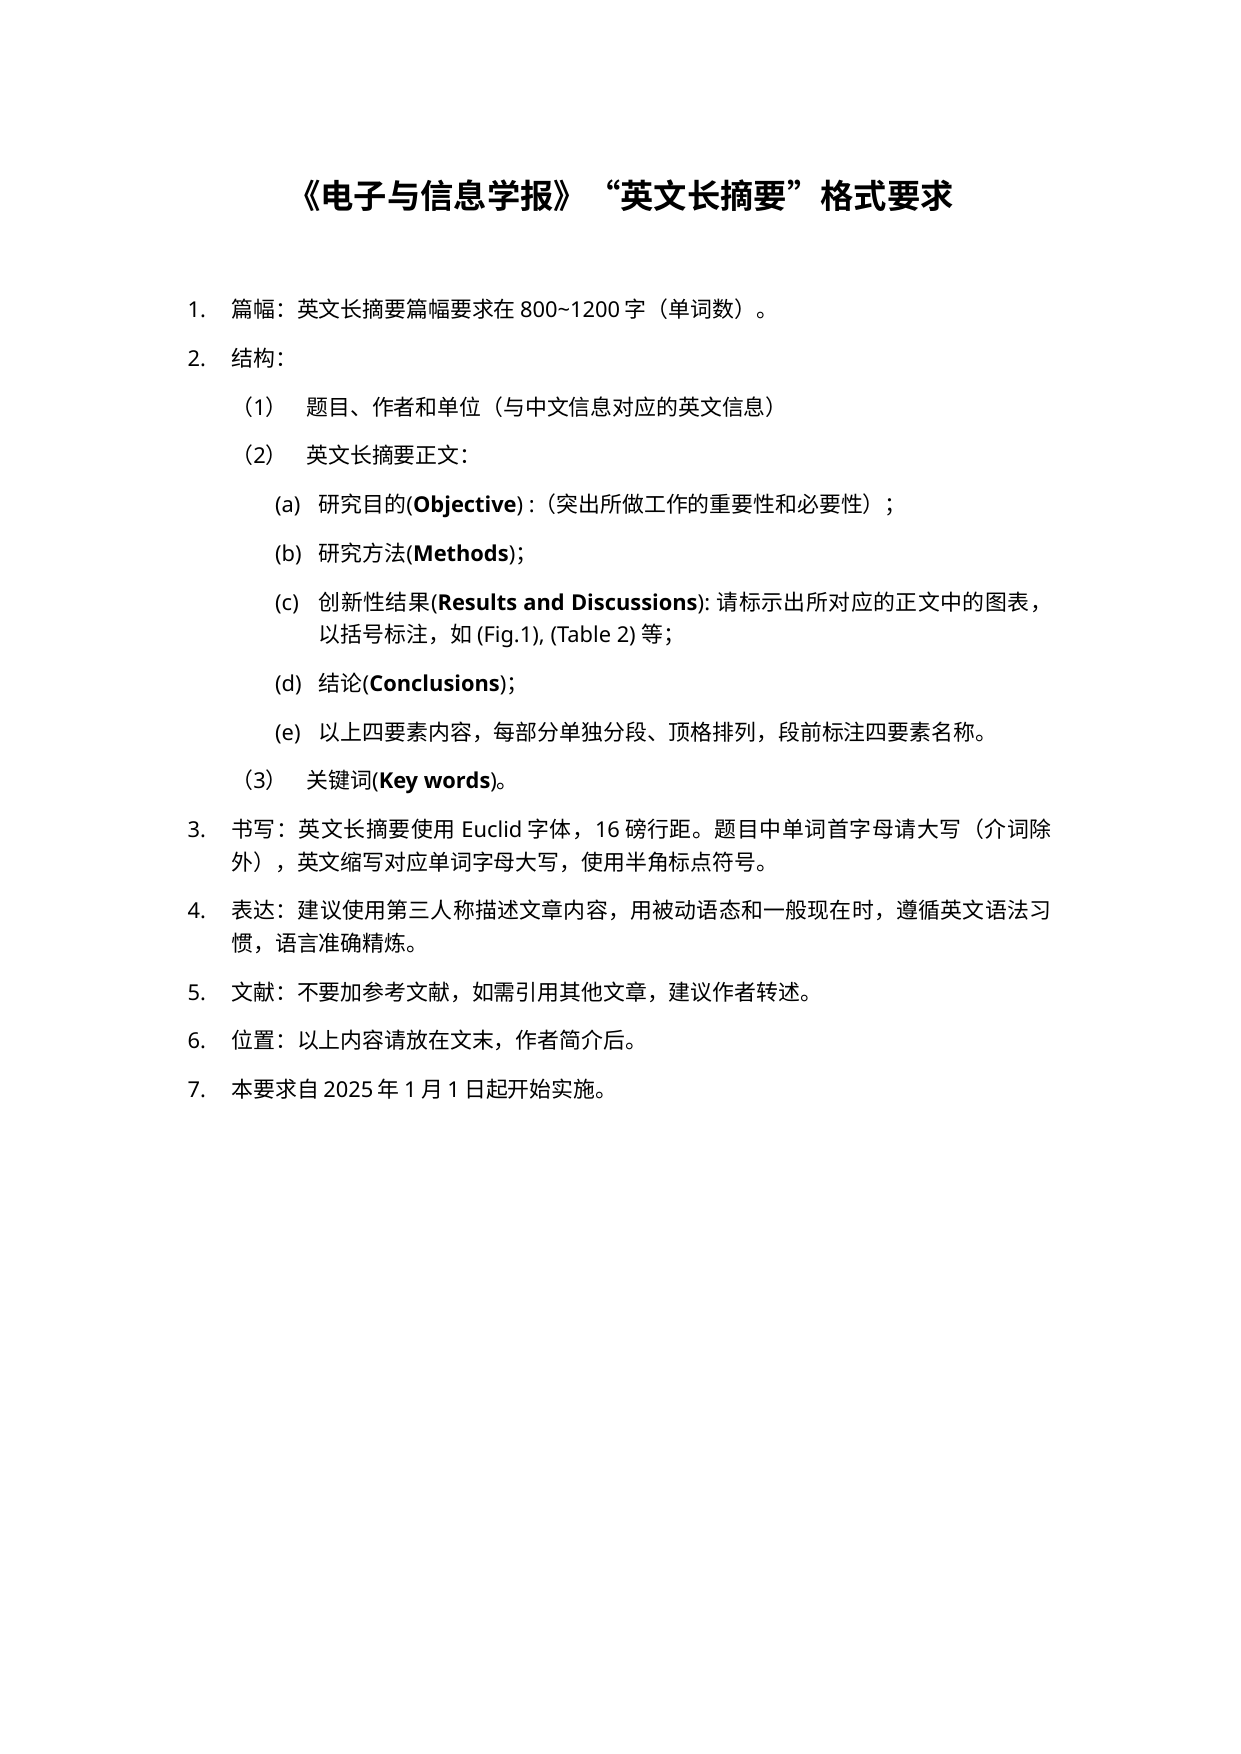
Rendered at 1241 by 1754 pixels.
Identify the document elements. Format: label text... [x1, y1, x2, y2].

list 研究目的(Objective) :（突出所做工作的重要性和必要性）； [275, 487, 1053, 519]
list 结论(Conclusions)； [275, 666, 1053, 698]
list 研究方法(Methods)； [275, 536, 1053, 568]
list 本要求自2025年1月1日起开始实施。 [187, 1072, 1053, 1104]
list 文献：不要加参考文献，如需引用其他文章，建议作者转述。 [187, 974, 1053, 1007]
text 《电子与信息学报》“英文长摘要”格式要求 [187, 162, 1053, 227]
list 表达：建议使用第三人称描述文章内容，用被动语态和一般现在时，遵循英文语法习惯，语言准确精炼。 [187, 893, 1053, 958]
list 关键词(Key words)。 [231, 763, 1053, 796]
list 书写：英文长摘要使用Euclid字体，16磅行距。题目中单词首字母请大写（介词除外），英文缩写对应单词字母大写，使用半角标点符号。 [187, 812, 1053, 877]
list 英文长摘要正文： [231, 438, 1053, 471]
list 位置：以上内容请放在文末，作者简介后。 [187, 1023, 1053, 1056]
list 篇幅：英文长摘要篇幅要求在800~1200字（单词数）。 [187, 292, 1053, 324]
list 创新性结果(Results and Discussions): 请标示出所对应的正文中的图表，以括号标注，如 (Fig.1), (Table 2) 等； [275, 584, 1053, 649]
list 以上四要素内容，每部分单独分段、顶格排列，段前标注四要素名称。 [275, 714, 1053, 747]
list 结构： [187, 341, 1053, 373]
list 题目、作者和单位（与中文信息对应的英文信息） [231, 389, 1053, 422]
